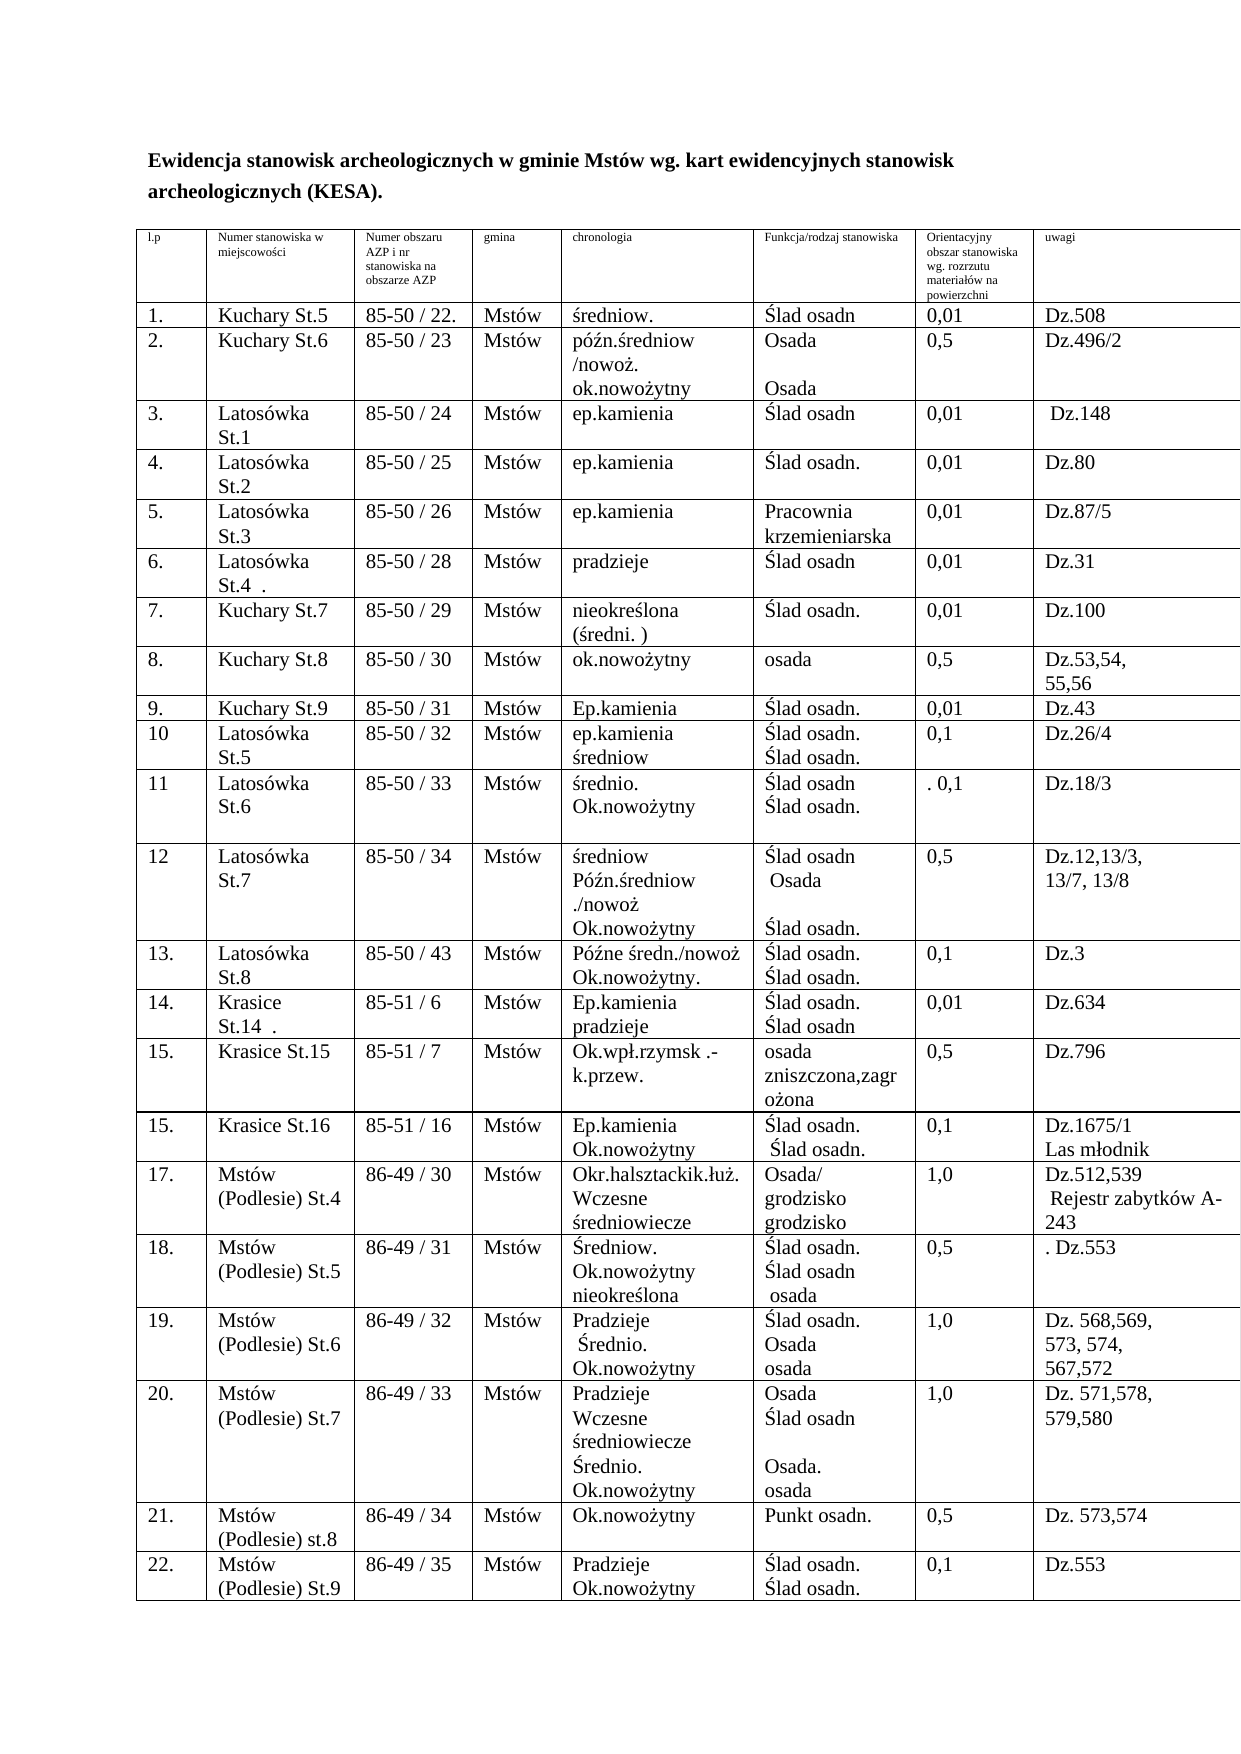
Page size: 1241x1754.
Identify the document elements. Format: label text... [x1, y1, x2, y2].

table_cell ep.kamienia [562, 450, 753, 498]
table_cell 0,01 [916, 696, 1033, 720]
table_cell 11 [137, 770, 206, 843]
table_cell 15. [137, 1039, 206, 1111]
table_cell 2. [137, 328, 206, 400]
table_header Numer stanowiska w miejscowości [207, 230, 354, 302]
table_cell Mstów [473, 598, 561, 646]
table_cell Średniow. Ok.nowożytny nieokreślona [562, 1235, 753, 1307]
table_cell średniow Późn.średniow ./nowoż Ok.nowożytny [562, 844, 753, 940]
table_cell Mstów [473, 696, 561, 720]
table_cell osada zniszczona,zagrożona [754, 1039, 915, 1111]
table_cell 85-50 / 30 [355, 647, 472, 695]
table_cell Ep.kamienia Ok.nowożytny [562, 1113, 753, 1161]
table_cell Mstów [473, 303, 561, 327]
table_cell 18. [137, 1235, 206, 1307]
table_cell średniow. [562, 303, 753, 327]
table_cell Latosówka St.1 [207, 401, 354, 449]
table_cell 0,5 [916, 1235, 1033, 1307]
table_cell 85-50 / 26 [355, 500, 472, 548]
table_cell 1,0 [916, 1162, 1033, 1234]
table_cell Krasice St.16 [207, 1113, 354, 1161]
table_cell 86-49 / 35 [355, 1552, 472, 1600]
table_cell Dz.26/4 [1034, 721, 1240, 769]
table_cell 85-50 / 33 [355, 770, 472, 843]
table_cell Mstów [473, 328, 561, 400]
table_cell Latosówka St.4 . [207, 549, 354, 597]
table_cell 0,1 [916, 941, 1033, 989]
table_cell Latosówka St.5 [207, 721, 354, 769]
table_cell Ślad osadn. Ślad osadn. [754, 1113, 915, 1161]
table_cell 21. [137, 1503, 206, 1551]
table_cell 13. [137, 941, 206, 989]
table_cell Mstów (Podlesie) St.9 [207, 1552, 354, 1600]
table_cell 86-49 / 30 [355, 1162, 472, 1234]
table_cell Mstów [473, 990, 561, 1038]
table_cell Mstów (Podlesie) St.4 [207, 1162, 354, 1234]
table_cell Pradzieje Wczesne średniowiecze Średnio. Ok.nowożytny [562, 1381, 753, 1502]
table_cell 22. [137, 1552, 206, 1600]
table_cell 20. [137, 1381, 206, 1502]
table_cell 85-50 / 22. [355, 303, 472, 327]
table_cell osada [754, 647, 915, 695]
table_cell Ep.kamienia [562, 696, 753, 720]
table_cell Ślad osadn. Ślad osadn. [754, 721, 915, 769]
table_cell Mstów [473, 1162, 561, 1234]
table_cell 86-49 / 31 [355, 1235, 472, 1307]
table_cell 0,1 [916, 1113, 1033, 1161]
table_cell Mstów [473, 1381, 561, 1502]
table_cell Mstów [473, 1308, 561, 1380]
table_cell 0,5 [916, 647, 1033, 695]
table_cell ep.kamienia [562, 500, 753, 548]
text Ewidencja stanowisk archeologicznych w gminie Mstów wg. kart ewidencyjnych stanowisk archeologicznych (KESA). [148, 148, 1093, 204]
table_cell 86-49 / 33 [355, 1381, 472, 1502]
table_cell Ślad osadn. Ślad osadn. [754, 941, 915, 989]
table_cell Mstów [473, 549, 561, 597]
table_cell Mstów [473, 941, 561, 989]
table_cell 85-50 / 34 [355, 844, 472, 940]
table_cell Dz.43 [1034, 696, 1240, 720]
table_cell 85-50 / 31 [355, 696, 472, 720]
table_cell Mstów [473, 1552, 561, 1600]
table_cell 0,5 [916, 1039, 1033, 1111]
table_cell Dz.148 [1034, 401, 1240, 449]
table_cell Ep.kamienia pradzieje [562, 990, 753, 1038]
table_cell Osada Osada [754, 328, 915, 400]
table_cell Ślad osadn Ślad osadn. [754, 770, 915, 843]
table_cell średnio. Ok.nowożytny [562, 770, 753, 843]
table_cell 19. [137, 1308, 206, 1380]
table_cell Ok.wpł.rzymsk .-k.przew. [562, 1039, 753, 1111]
table_cell Mstów [473, 1113, 561, 1161]
table_cell Późne średn./nowoż Ok.nowożytny. [562, 941, 753, 989]
table_cell Mstów (Podlesie) St.5 [207, 1235, 354, 1307]
table_cell Kuchary St.5 [207, 303, 354, 327]
table_cell Mstów [473, 770, 561, 843]
table_cell Mstów [473, 844, 561, 940]
table_cell Osada/grodzisko grodzisko [754, 1162, 915, 1234]
table_cell Ślad osadn [754, 549, 915, 597]
table_cell Dz. 573,574 [1034, 1503, 1240, 1551]
table_cell Osada Ślad osadn Osada. osada [754, 1381, 915, 1502]
table_cell 85-50 / 23 [355, 328, 472, 400]
table_cell Kuchary St.9 [207, 696, 354, 720]
table_cell Kuchary St.7 [207, 598, 354, 646]
table_cell 0,01 [916, 450, 1033, 498]
table_cell Dz.796 [1034, 1039, 1240, 1111]
table_cell 85-50 / 43 [355, 941, 472, 989]
table_cell Ślad osadn. Ślad osadn [754, 990, 915, 1038]
table_cell Dz.3 [1034, 941, 1240, 989]
table_cell Dz.496/2 [1034, 328, 1240, 400]
table_cell 8. [137, 647, 206, 695]
table_cell 85-50 / 32 [355, 721, 472, 769]
table_cell ep.kamienia [562, 401, 753, 449]
table_cell Dz.53,54, 55,56 [1034, 647, 1240, 695]
table_cell Mstów [473, 721, 561, 769]
table_cell 17. [137, 1162, 206, 1234]
table_cell 0,1 [916, 721, 1033, 769]
table_cell Dz.18/3 [1034, 770, 1240, 843]
table_cell Latosówka St.3 [207, 500, 354, 548]
table_header uwagi [1034, 230, 1240, 302]
table_cell Ok.nowożytny [562, 1503, 753, 1551]
table_cell 85-51 / 16 [355, 1113, 472, 1161]
table_cell późn.średniow /nowoż. ok.nowożytny [562, 328, 753, 400]
table_cell Ślad osadn [754, 401, 915, 449]
table_cell Latosówka St.7 [207, 844, 354, 940]
table_cell Dz.100 [1034, 598, 1240, 646]
table_cell Ślad osadn. Osada osada [754, 1308, 915, 1380]
table_cell 85-50 / 25 [355, 450, 472, 498]
table_cell Latosówka St.6 [207, 770, 354, 843]
table_cell 85-50 / 28 [355, 549, 472, 597]
table_cell Okr.halsztackik.łuż. Wczesne średniowiecze [562, 1162, 753, 1234]
table_cell Mstów [473, 1039, 561, 1111]
table_cell nieokreślona (średni. ) [562, 598, 753, 646]
table_cell 7. [137, 598, 206, 646]
table_cell Ślad osadn [754, 303, 915, 327]
table_cell Dz.87/5 [1034, 500, 1240, 548]
table_cell Mstów (Podlesie) St.6 [207, 1308, 354, 1380]
table_header Orientacyjny obszar stanowiska wg. rozrzutu materiałów na powierzchni [916, 230, 1033, 302]
table_header gmina [473, 230, 561, 302]
table_cell Ślad osadn. [754, 450, 915, 498]
table_cell Dz.634 [1034, 990, 1240, 1038]
table_header Numer obszaru AZP i nr stanowiska na obszarze AZP [355, 230, 472, 302]
table_cell Punkt osadn. [754, 1503, 915, 1551]
table_cell 0,5 [916, 1503, 1033, 1551]
table_header chronologia [562, 230, 753, 302]
table_cell 0,01 [916, 401, 1033, 449]
table_cell Mstów [473, 401, 561, 449]
table_cell 85-50 / 24 [355, 401, 472, 449]
table_cell 0,01 [916, 598, 1033, 646]
table_cell Mstów [473, 450, 561, 498]
table_cell 1. [137, 303, 206, 327]
table_cell Dz.1675/1 Las młodnik [1034, 1113, 1240, 1161]
table_cell . 0,1 [916, 770, 1033, 843]
table_cell Mstów (Podlesie) St.7 [207, 1381, 354, 1502]
table_cell Mstów [473, 1503, 561, 1551]
table_cell 85-51 / 6 [355, 990, 472, 1038]
table_cell 0,5 [916, 844, 1033, 940]
table_cell Latosówka St.2 [207, 450, 354, 498]
table_cell Ślad osadn. Ślad osadn. [754, 1552, 915, 1600]
table_cell Mstów [473, 1235, 561, 1307]
table_header Funkcja/rodzaj stanowiska [754, 230, 915, 302]
table_cell Dz. 568,569, 573, 574, 567,572 [1034, 1308, 1240, 1380]
table_cell 1,0 [916, 1381, 1033, 1502]
table_cell 1,0 [916, 1308, 1033, 1380]
table_cell Dz.80 [1034, 450, 1240, 498]
table_cell Dz.512,539 Rejestr zabytków A-243 [1034, 1162, 1240, 1234]
table_cell . Dz.553 [1034, 1235, 1240, 1307]
table_cell Ślad osadn Osada Ślad osadn. [754, 844, 915, 940]
table_cell Kuchary St.6 [207, 328, 354, 400]
table_cell Dz. 571,578, 579,580 [1034, 1381, 1240, 1502]
table_cell 10 [137, 721, 206, 769]
table_cell pradzieje [562, 549, 753, 597]
table_cell 4. [137, 450, 206, 498]
table_cell 15. [137, 1113, 206, 1161]
table_cell Kuchary St.8 [207, 647, 354, 695]
table_cell Pradzieje Ok.nowożytny [562, 1552, 753, 1600]
table_cell 5. [137, 500, 206, 548]
table_cell 9. [137, 696, 206, 720]
table_cell Ślad osadn. [754, 598, 915, 646]
table_cell 0,5 [916, 328, 1033, 400]
table_cell Dz.12,13/3, 13/7, 13/8 [1034, 844, 1240, 940]
table_cell Ślad osadn. [754, 696, 915, 720]
table_cell Mstów (Podlesie) st.8 [207, 1503, 354, 1551]
table_cell 0,01 [916, 990, 1033, 1038]
table_cell Mstów [473, 500, 561, 548]
table_cell 3. [137, 401, 206, 449]
table_cell Dz.553 [1034, 1552, 1240, 1600]
table_header l.p [137, 230, 206, 302]
table_cell Pradzieje Średnio. Ok.nowożytny [562, 1308, 753, 1380]
table_cell 85-51 / 7 [355, 1039, 472, 1111]
table_cell Ślad osadn. Ślad osadn osada [754, 1235, 915, 1307]
table_cell 86-49 / 32 [355, 1308, 472, 1380]
table_cell ok.nowożytny [562, 647, 753, 695]
table_cell Dz.508 [1034, 303, 1240, 327]
table_cell 85-50 / 29 [355, 598, 472, 646]
table_cell 6. [137, 549, 206, 597]
table_cell Latosówka St.8 [207, 941, 354, 989]
table_cell 0,1 [916, 1552, 1033, 1600]
table_cell Krasice St.14 . [207, 990, 354, 1038]
table_cell Pracownia krzemieniarska [754, 500, 915, 548]
table_cell 12 [137, 844, 206, 940]
table_cell 0,01 [916, 500, 1033, 548]
table_cell ep.kamienia średniow [562, 721, 753, 769]
table_cell Krasice St.15 [207, 1039, 354, 1111]
table_cell Dz.31 [1034, 549, 1240, 597]
table_cell 86-49 / 34 [355, 1503, 472, 1551]
table_cell Mstów [473, 647, 561, 695]
table_cell 0,01 [916, 549, 1033, 597]
table_cell 0,01 [916, 303, 1033, 327]
table_cell 14. [137, 990, 206, 1038]
